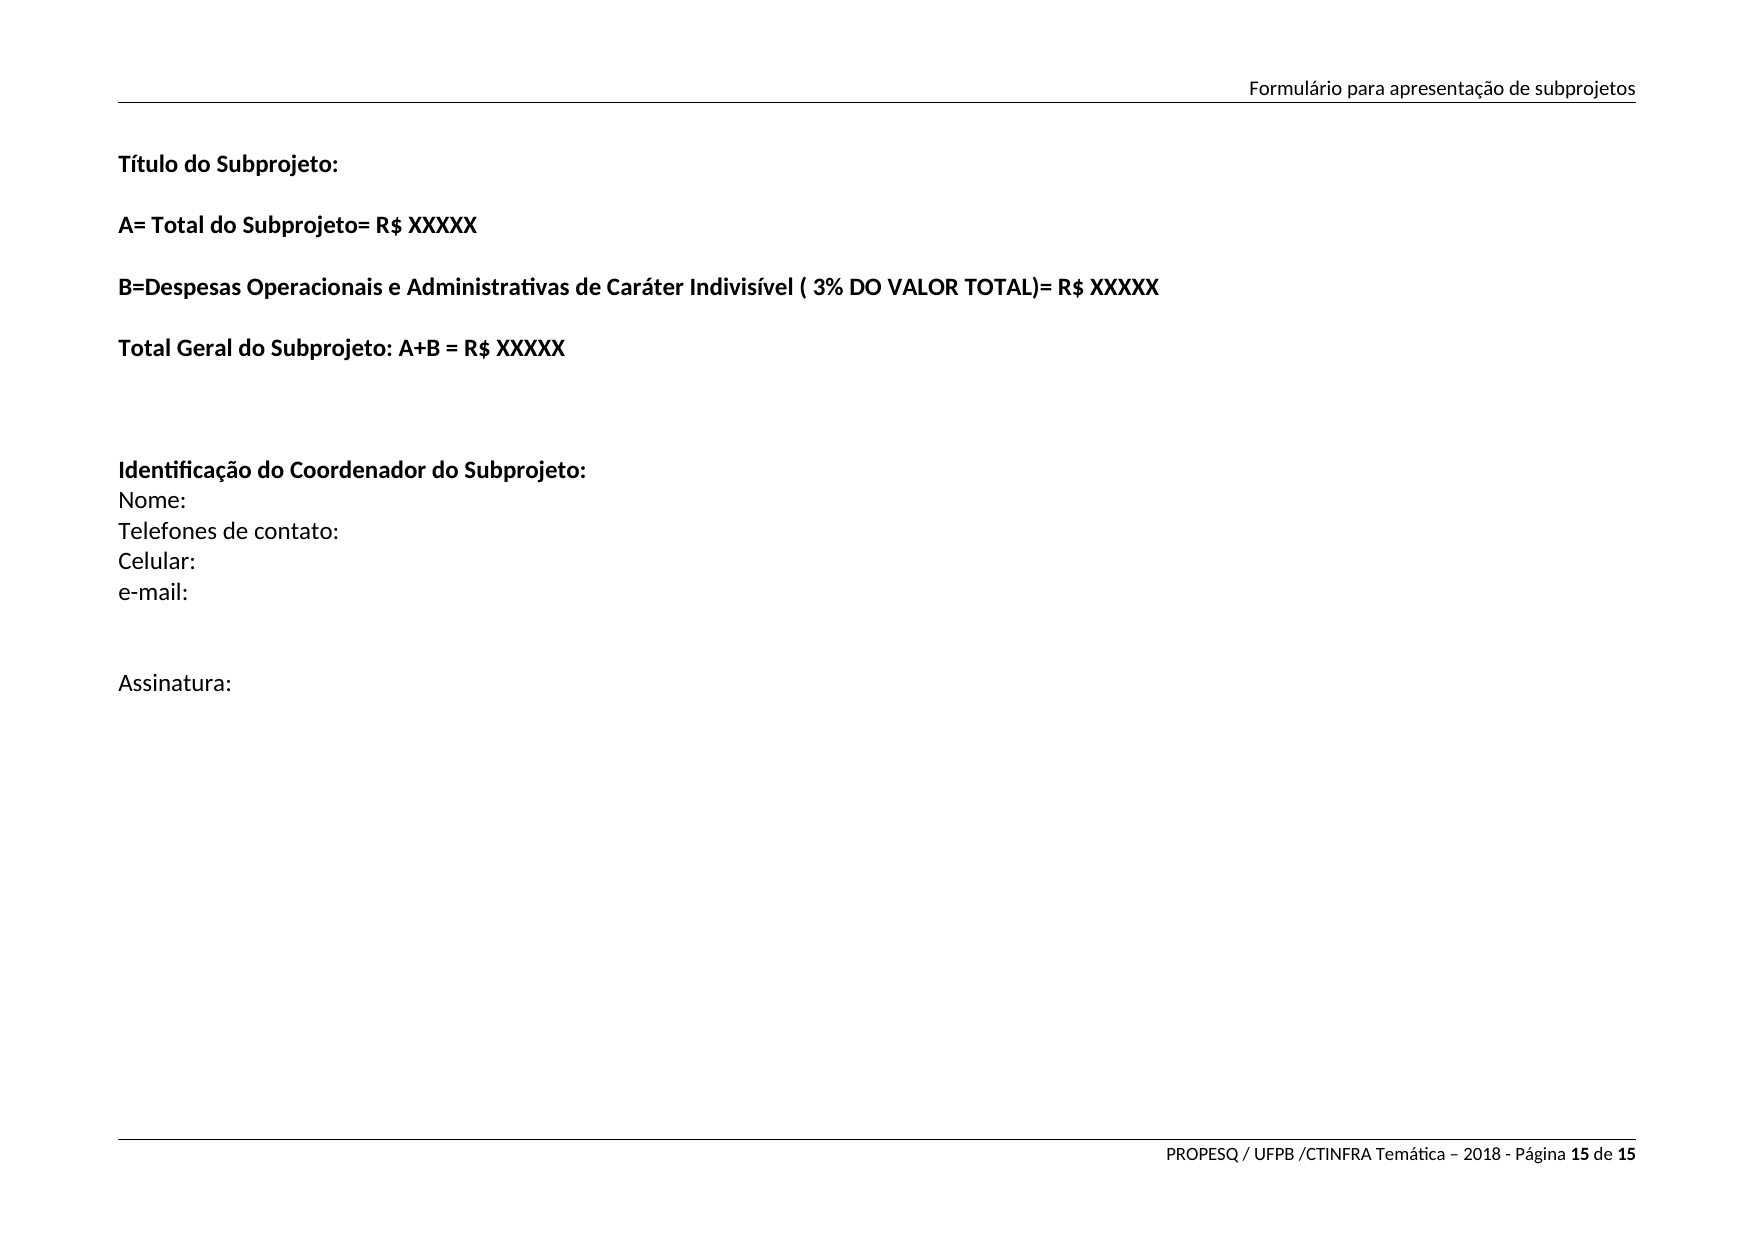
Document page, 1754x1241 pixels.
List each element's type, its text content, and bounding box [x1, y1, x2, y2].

text B=Despesas Operacionais e Administrativas de Caráter Indivisível ( 3% DO VALOR TOTAL)= R$ XXXXX [118, 271, 1636, 301]
text e-mail: [118, 576, 1636, 606]
text Telefones de contato: [118, 515, 1636, 545]
text Identificação do Coordenador do Subprojeto: [118, 454, 1636, 484]
text A= Total do Subprojeto= R$ XXXXX [118, 210, 1636, 240]
text Total Geral do Subprojeto: A+B = R$ XXXXX [118, 332, 1636, 362]
text Título do Subprojeto: [118, 149, 1636, 179]
text Nome: [118, 484, 1636, 515]
text Assinatura: [118, 667, 1636, 698]
text Celular: [118, 545, 1636, 576]
